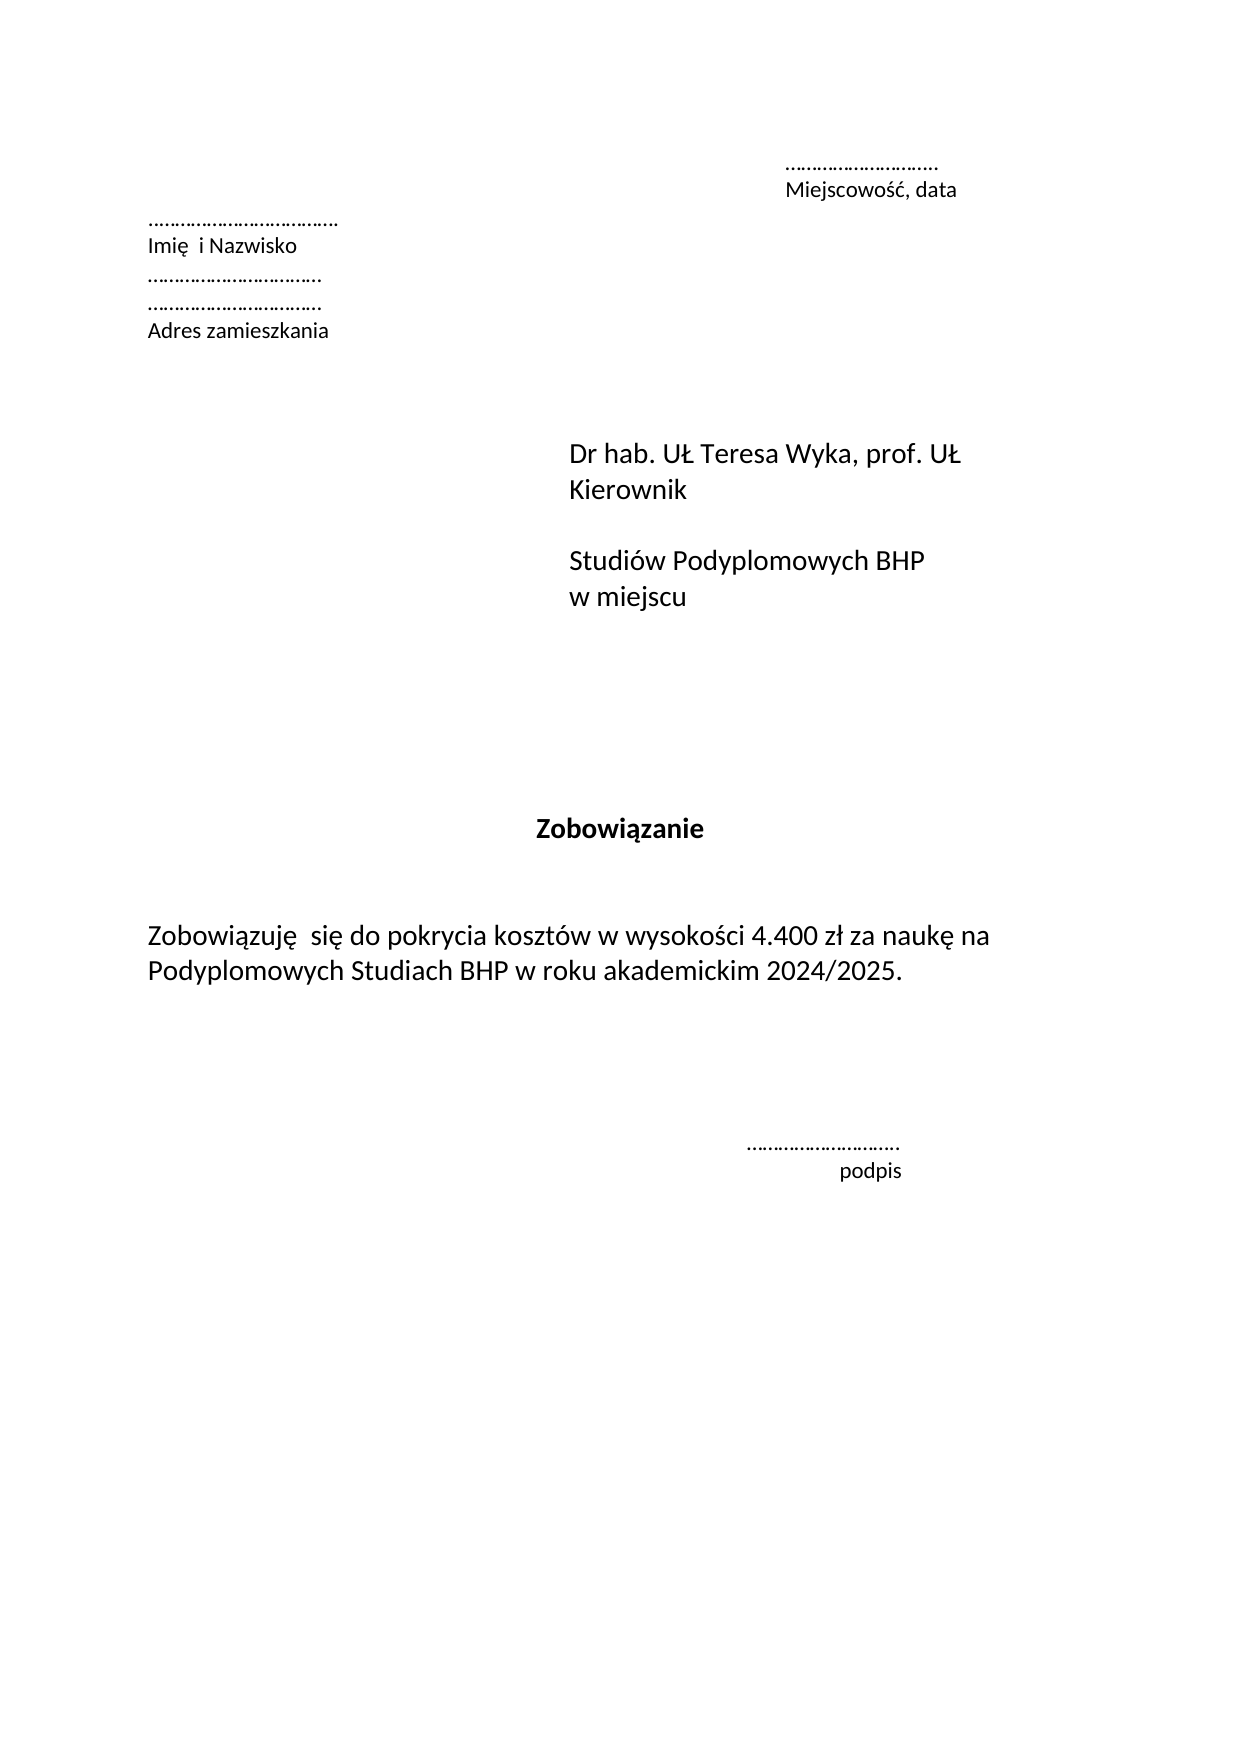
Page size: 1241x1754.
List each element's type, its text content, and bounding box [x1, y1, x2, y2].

text Adres zamieszkania [148, 316, 1093, 344]
text ……………………….. [148, 148, 1093, 176]
text Dr hab. UŁ Teresa Wyka, prof. UŁ [516, 435, 1093, 471]
text Zobowiązanie [148, 810, 1093, 845]
text …………………………… [148, 288, 1093, 316]
text podpis [148, 1156, 1093, 1184]
text ..……………………………. [148, 204, 1093, 232]
text w miejscu [148, 578, 1093, 613]
text Kierownik Studiów Podyplomowych BHP [516, 471, 1093, 578]
text Miejscowość, data [148, 176, 1093, 204]
text …………………………… [148, 260, 1093, 288]
text ……………………….. [148, 1128, 1093, 1156]
text Zobowiązuję się do pokrycia kosztów w wysokości 4.400 zł za naukę na Podyplomowych Studiach BHP w roku akademickim 2024/2025. [148, 917, 1093, 988]
text Imię i Nazwisko [148, 232, 1093, 260]
